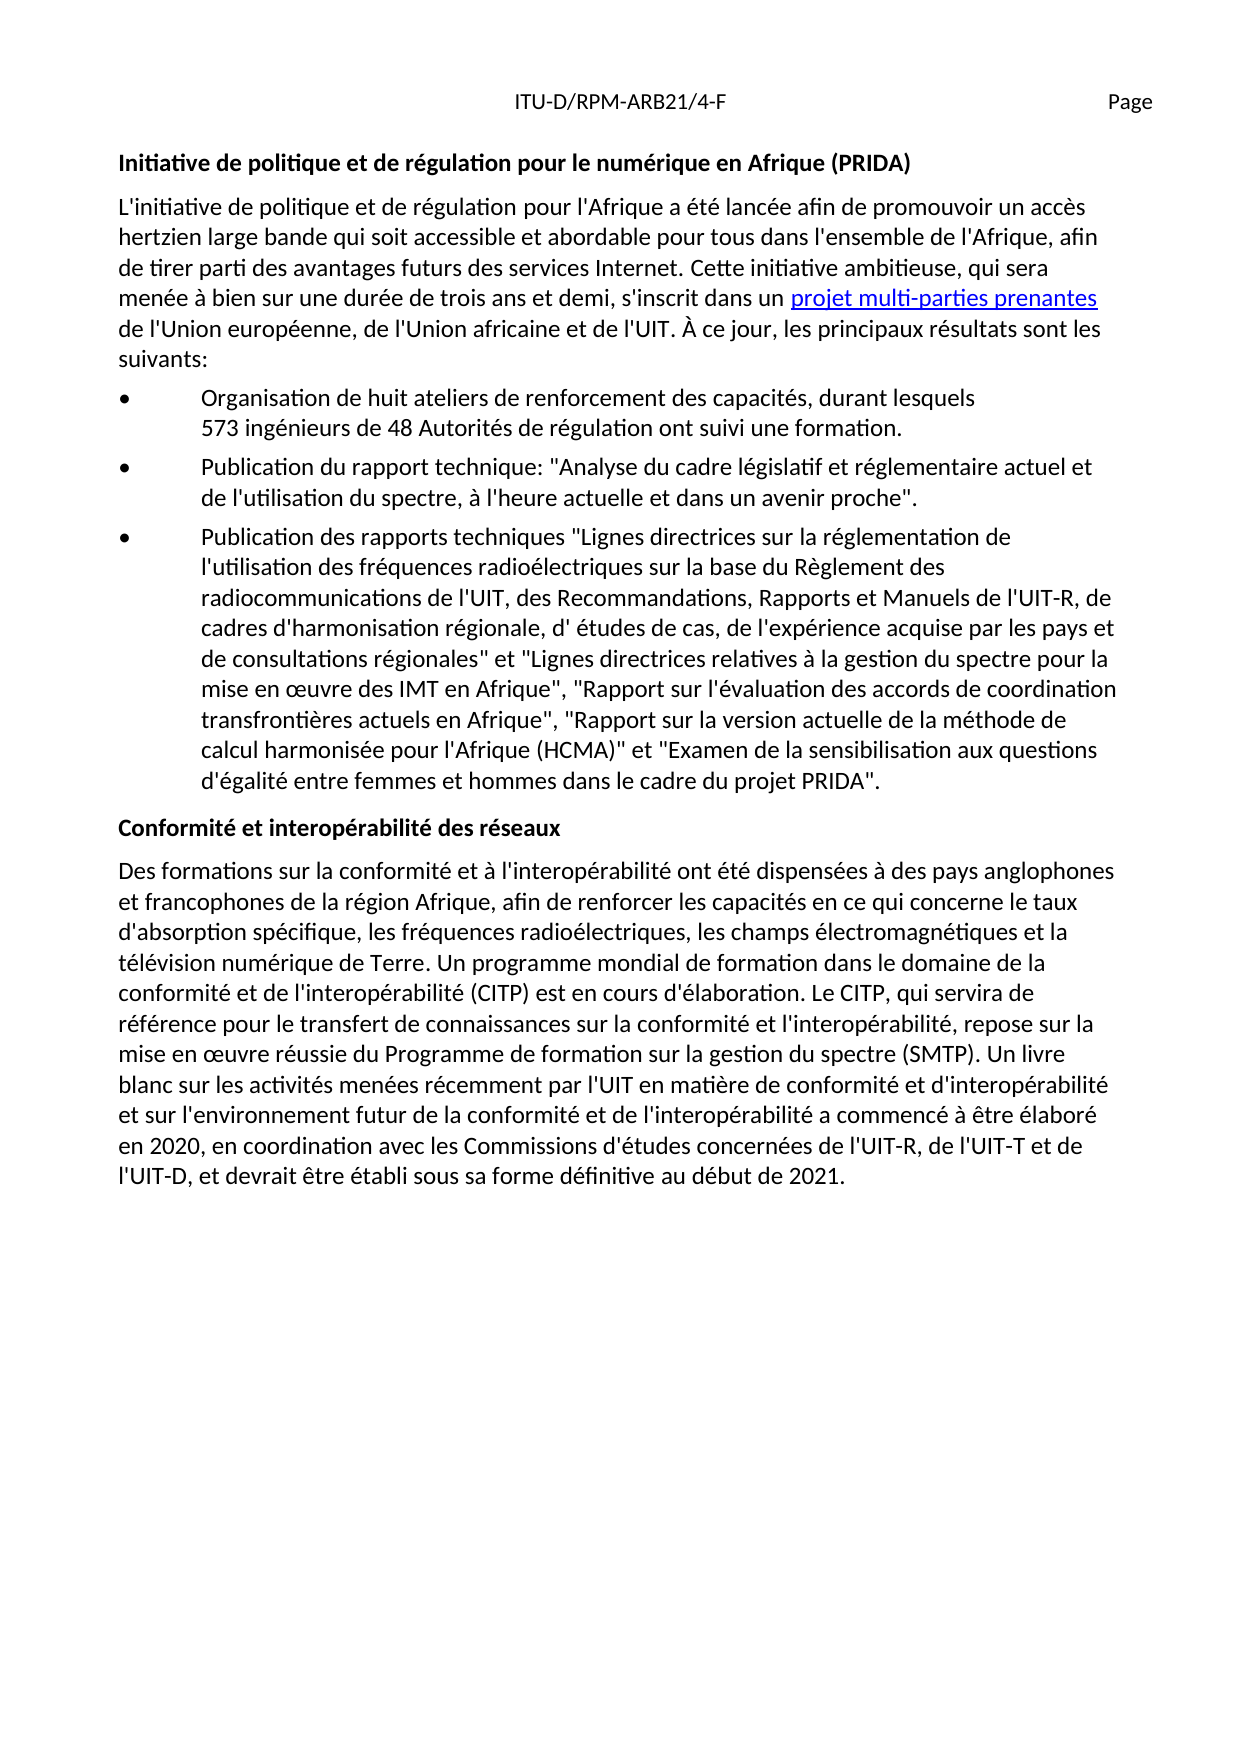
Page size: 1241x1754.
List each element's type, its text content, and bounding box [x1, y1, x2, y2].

text • Publication du rapport technique: "Analyse du cadre législatif et réglementaire actuel et de l'utilisation du spectre, à l'heure actuelle et dans un avenir proche". [118, 451, 1122, 512]
text • Organisation de huit ateliers de renforcement des capacités, durant lesquels 573 ingénieurs de 48 Autorités de régulation ont suivi une formation. [118, 382, 1122, 443]
text • Publication des rapports techniques "Lignes directrices sur la réglementation de l'utilisation des fréquences radioélectriques sur la base du Règlement des radiocommunications de l'UIT, des Recommandations, Rapports et Manuels de l'UIT-R, de cadres d'harmonisation régionale, d' études de cas, de l'expérience acquise par les pays et de consultations régionales" et "Lignes directrices relatives à la gestion du spectre pour la mise en œuvre des IMT en Afrique", "Rapport sur l'évaluation des accords de coordination transfrontières actuels en Afrique", "Rapport sur la version actuelle de la méthode de calcul harmonisée pour l'Afrique (HCMA)" et "Examen de la sensibilisation aux questions d'égalité entre femmes et hommes dans le cadre du projet PRIDA". [118, 521, 1122, 796]
subtitle Initiative de politique et de régulation pour le numérique en Afrique (PRIDA) [118, 148, 1122, 178]
text L'initiative de politique et de régulation pour l'Afrique a été lancée afin de promouvoir un accès hertzien large bande qui soit accessible et abordable pour tous dans l'ensemble de l'Afrique, afin de tirer parti des avantages futurs des services Internet. Cette initiative ambitieuse, qui sera menée à bien sur une durée de trois ans et demi, s'inscrit dans un projet multi-parties prenantes de l'Union européenne, de l'Union africaine et de l'UIT. À ce jour, les principaux résultats sont les suivants: [118, 191, 1122, 374]
subtitle Conformité et interopérabilité des réseaux [118, 812, 1122, 843]
text Des formations sur la conformité et à l'interopérabilité ont été dispensées à des pays anglophones et francophones de la région Afrique, afin de renforcer les capacités en ce qui concerne le taux d'absorption spécifique, les fréquences radioélectriques, les champs électromagnétiques et la télévision numérique de Terre. Un programme mondial de formation dans le domaine de la conformité et de l'interopérabilité (CITP) est en cours d'élaboration. Le CITP, qui servira de référence pour le transfert de connaissances sur la conformité et l'interopérabilité, repose sur la mise en œuvre réussie du Programme de formation sur la gestion du spectre (SMTP). Un livre blanc sur les activités menées récemment par l'UIT en matière de conformité et d'interopérabilité et sur l'environnement futur de la conformité et de l'interopérabilité a commencé à être élaboré en 2020, en coordination avec les Commissions d'études concernées de l'UIT-R, de l'UIT-T et de l'UIT-D, et devrait être établi sous sa forme définitive au début de 2021. [118, 855, 1122, 1191]
